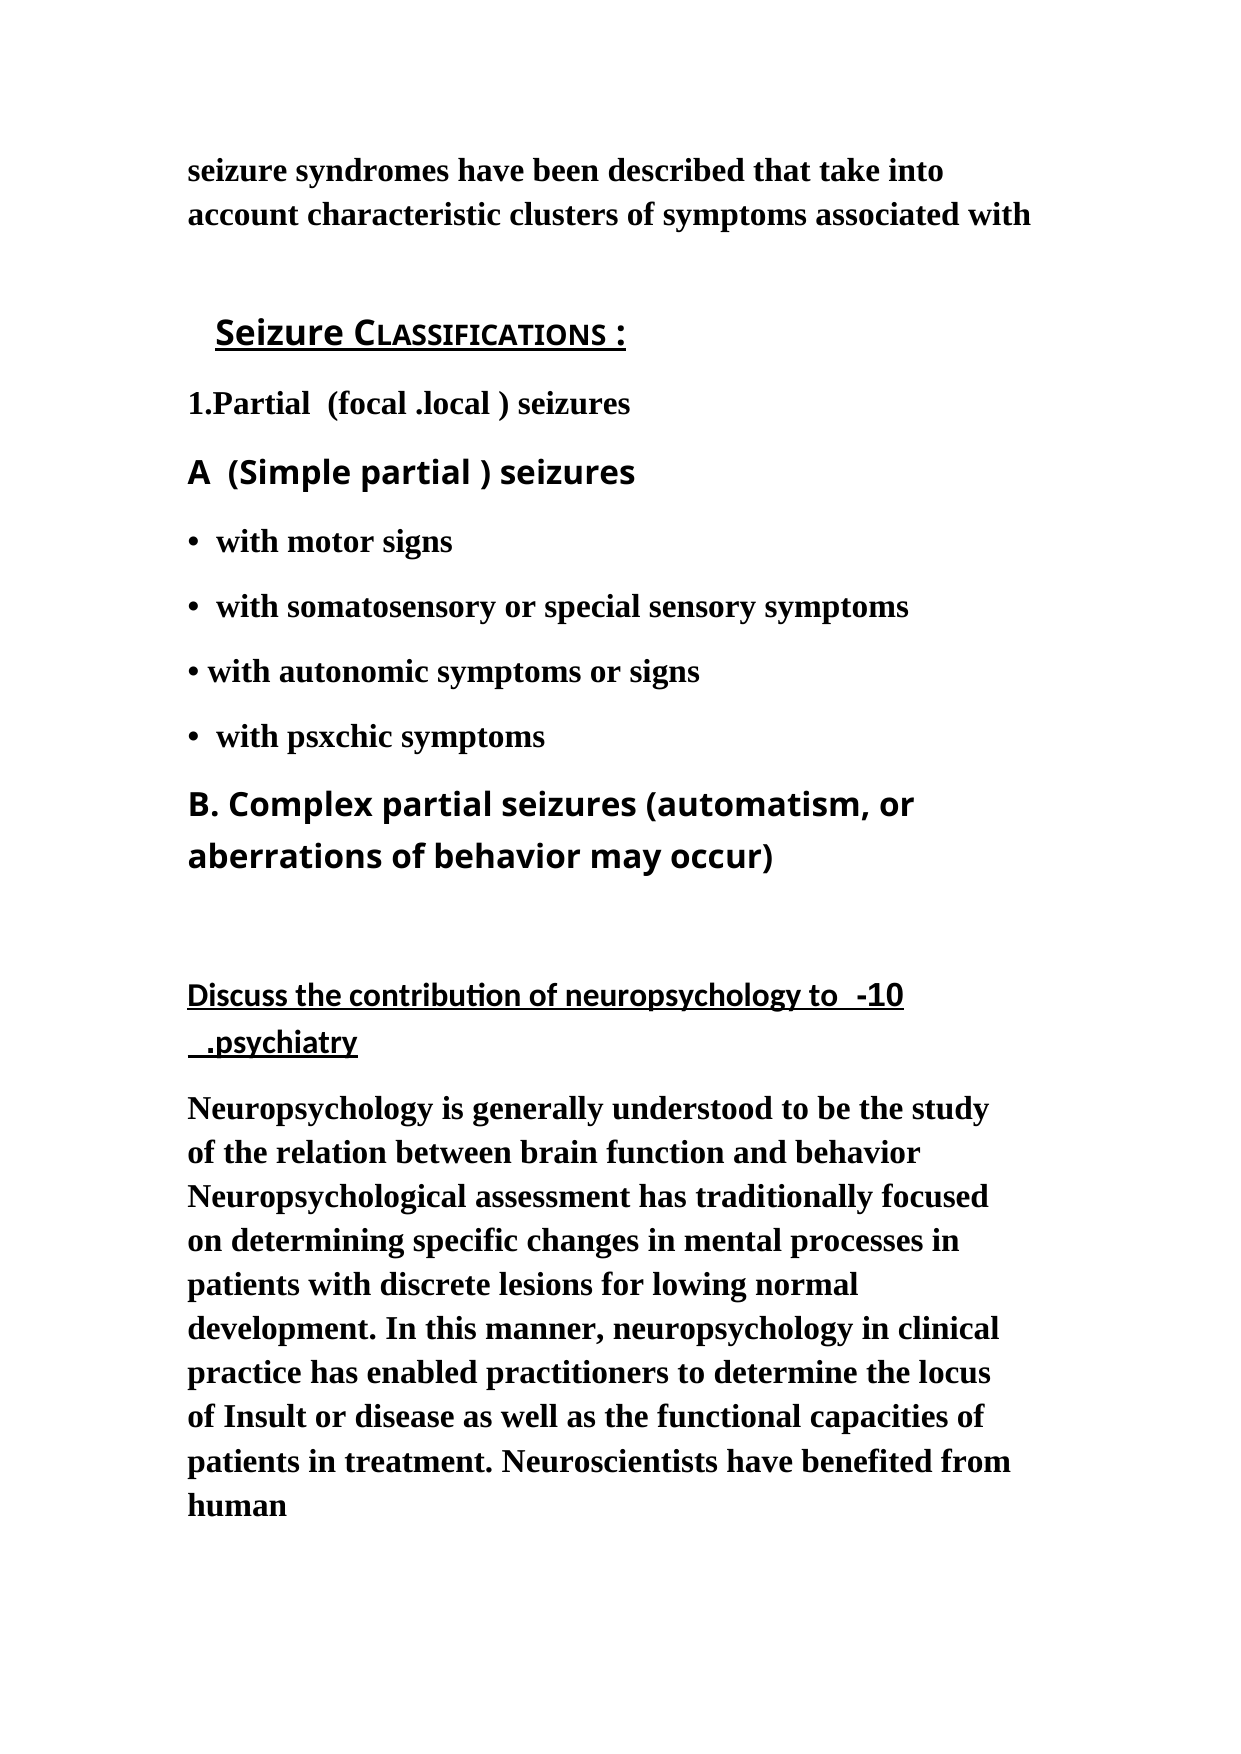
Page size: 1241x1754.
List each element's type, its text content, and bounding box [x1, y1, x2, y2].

text A (Simple partial ) seizures [187, 448, 1053, 494]
text • with autonomic symptoms or signs [187, 651, 1053, 690]
text 10- Discuss the contribution of neuropsychology to psychiatry. [187, 974, 1015, 1061]
text • with somatosensory or special sensory symptoms [187, 586, 1053, 625]
text • with psxchic symptoms [187, 716, 1053, 754]
text Seizure Classifications : [187, 307, 1053, 356]
text 1.Partial (focal .local ) seizures [187, 384, 1053, 422]
text Neuropsychology is generally understood to be the study of the relation between brain function and behavior Neuropsychological assessment has traditionally focused on determining specific changes in mental processes in patients with discrete lesions for lowing normal development. In this manner, neuropsychology in clinical practice has enabled practitioners to determine the locus of Insult or disease as well as the functional capacities of patients in treatment. Neuroscientists have benefited from human [187, 1088, 1015, 1523]
text • with motor signs [187, 522, 1053, 560]
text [187, 150, 1053, 232]
text B. Complex partial seizures (automatism, or aberrations of behavior may occur) [187, 781, 1053, 879]
